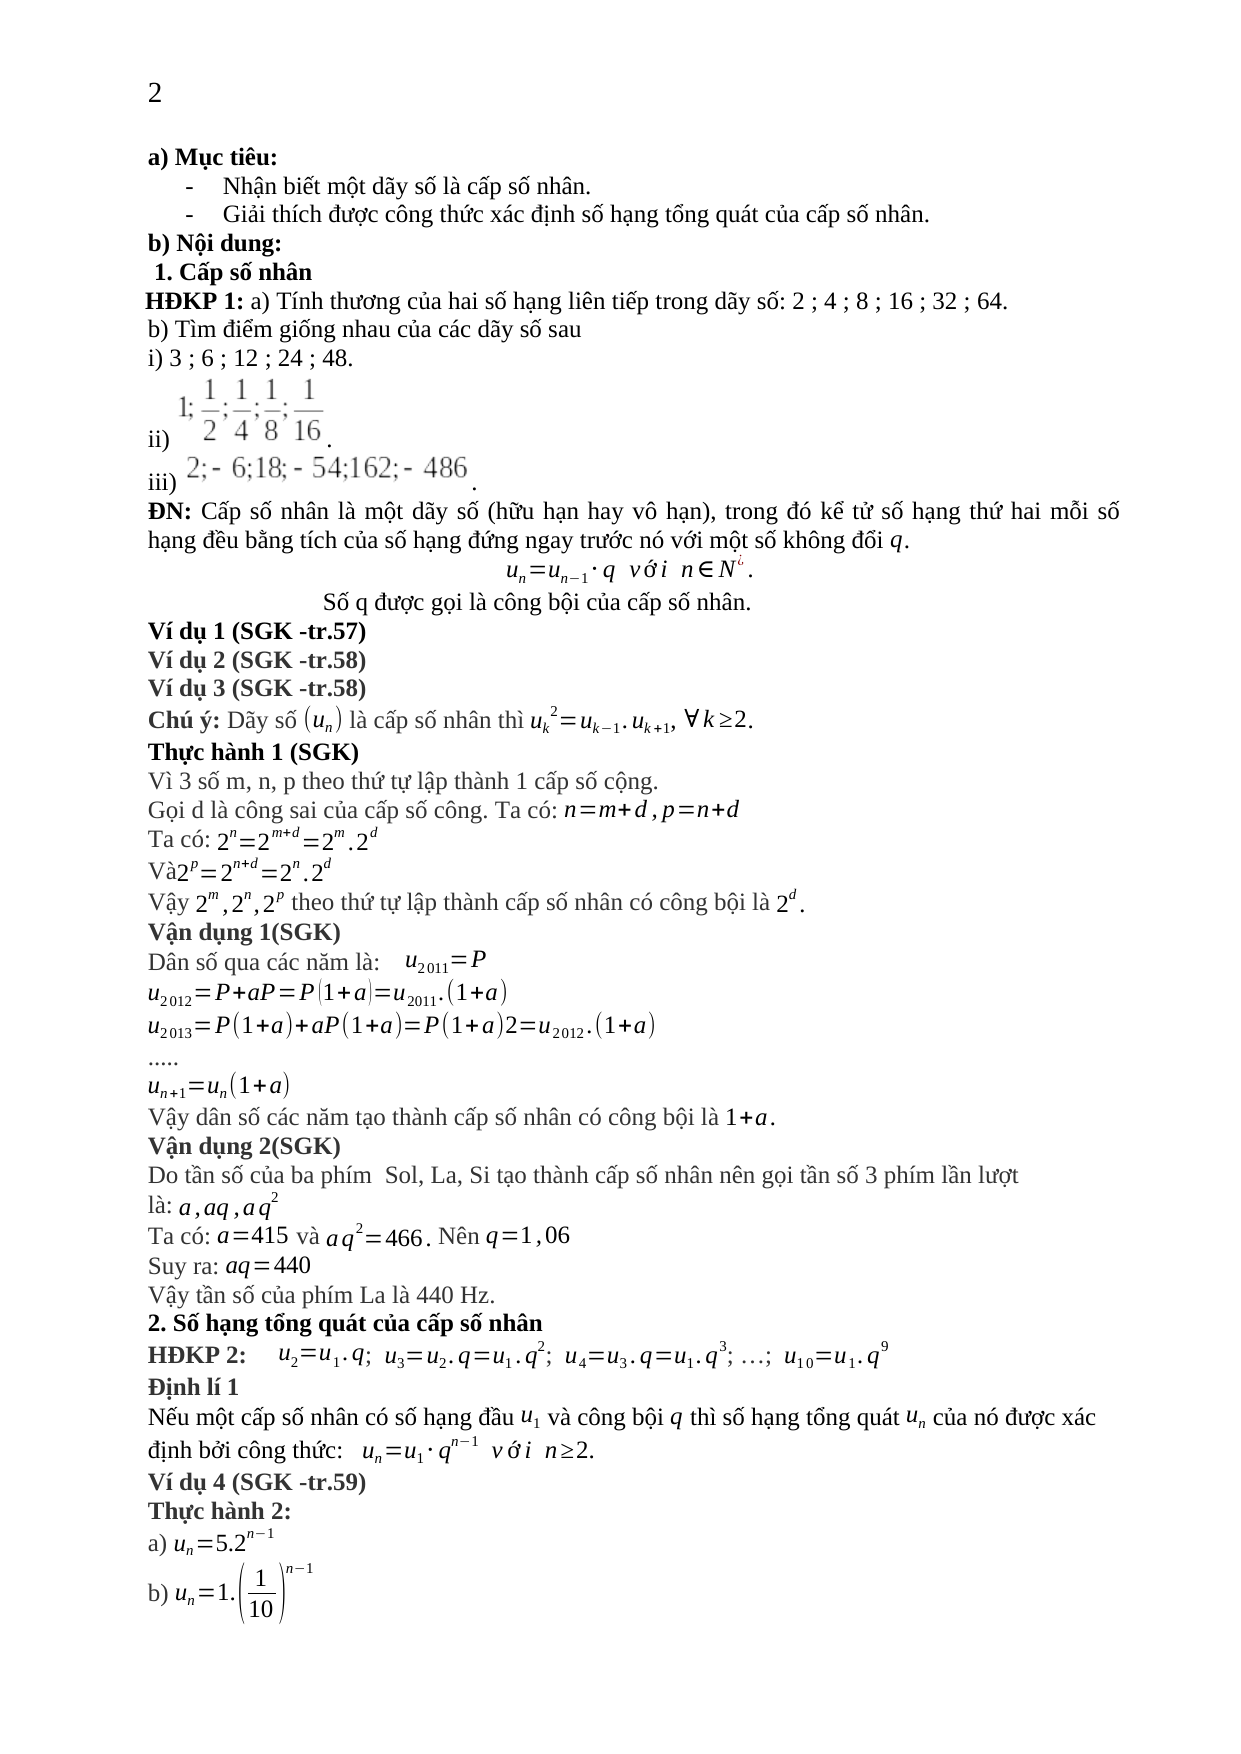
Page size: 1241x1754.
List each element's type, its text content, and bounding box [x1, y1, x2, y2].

text Vì 3 số m, n, p theo thứ tự lập thành 1 cấp số cộng. [148, 766, 1122, 795]
text Định lí 1 [148, 1372, 1122, 1401]
text Ta có: [148, 823, 1122, 854]
text Dân số qua các năm là: [148, 946, 1122, 977]
text Suy ra: [148, 1251, 1122, 1280]
list Nhận biết một dãy số là cấp số nhân. [185, 171, 1122, 199]
text HĐKP 1: a) Tính thương của hai số hạng liên tiếp trong dãy số: 2 ; 4 ; 8 ; 16 ; 32 ; 64. [89, 286, 1122, 314]
text 2. Số hạng tổng quát của cấp số nhân [148, 1308, 1122, 1337]
text iii) . [148, 452, 1122, 496]
text Vậy tần số của phím La là 440 Hz. [148, 1280, 1122, 1308]
text ii) . [148, 372, 1122, 452]
text Chú ý: Dãy số là cấp số nhân thì , . [148, 702, 1122, 737]
text b) Tìm điểm giống nhau của các dãy số sau [148, 314, 1122, 343]
text Ví dụ 1 (SGK -tr.57) [148, 616, 1122, 645]
text Thực hành 2: [148, 1496, 1122, 1525]
text Gọi d là công sai của cấp số công. Ta có: [148, 795, 1122, 823]
text Vận dụng 2(SGK) [148, 1131, 1122, 1160]
text Vậy dân số các năm tạo thành cấp số nhân có công bội là [148, 1102, 1122, 1131]
text Do tần số của ba phím Sol, La, Si tạo thành cấp số nhân nên gọi tần số 3 phím lần lượt là: [148, 1160, 1122, 1220]
text Số q được gọi là công bội của cấp số nhân. [148, 587, 1122, 616]
text i) 3 ; 6 ; 12 ; 24 ; 48. [148, 343, 1122, 372]
text 1. Cấp số nhân [148, 257, 1122, 286]
text Vận dụng 1(SGK) [148, 917, 1122, 946]
text HĐKP 2: ; ; ; …; [148, 1337, 1122, 1372]
text Ví dụ 3 (SGK -tr.58) [148, 673, 1122, 702]
text Vậy theo thứ tự lập thành cấp số nhân có công bội là [148, 886, 1122, 917]
text Ví dụ 2 (SGK -tr.58) [148, 645, 1122, 673]
text b) [148, 1559, 1122, 1625]
text ..... [148, 1042, 1122, 1071]
list Giải thích được công thức xác định số hạng tổng quát của cấp số nhân. [185, 199, 1122, 228]
text Thực hành 1 (SGK) [148, 737, 1122, 766]
text Và [148, 854, 1122, 886]
text ĐN: Cấp số nhân là một dãy số (hữu hạn hay vô hạn), trong đó kể tử số hạng thứ hai mỗi số hạng đều bằng tích của số hạng đứng ngay trước nó với một số không đổi . [148, 496, 1122, 554]
text Ta có: và Nên [148, 1220, 1122, 1251]
text a) [148, 1525, 1122, 1559]
text b) Nội dung: [148, 228, 1122, 257]
text Nếu một cấp số nhân có số hạng đầu và công bội thì số hạng tổng quát của nó được xác định bởi công thức: [148, 1401, 1122, 1467]
text a) Mục tiêu: [148, 142, 1122, 171]
text Ví dụ 4 (SGK -tr.59) [148, 1467, 1122, 1496]
